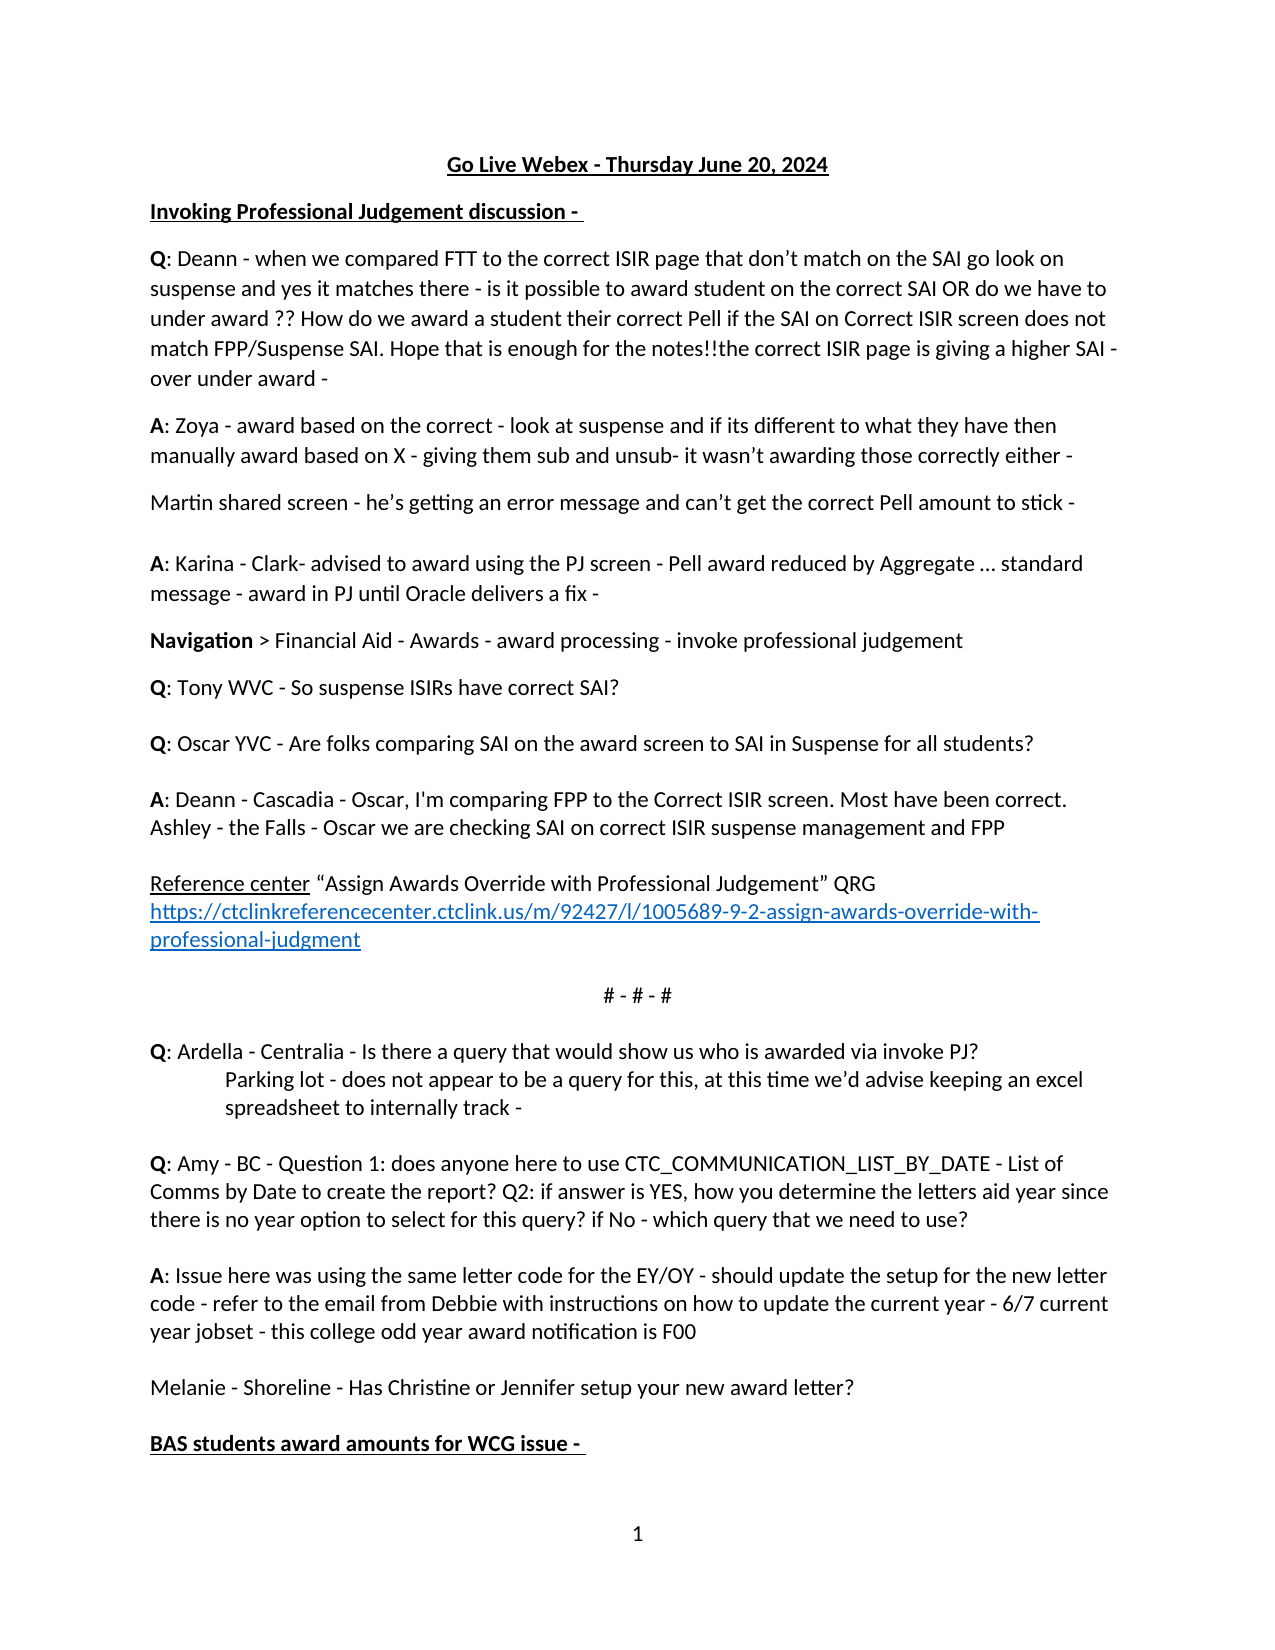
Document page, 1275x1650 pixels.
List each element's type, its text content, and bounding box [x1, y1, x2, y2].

text Reference center “Assign Awards Override with Professional Judgement” QRG [150, 869, 1125, 897]
text Q: Deann - when we compared FTT to the correct ISIR page that don’t match on the SAI go look on suspense and yes it matches there - is it possible to award student on the correct SAI OR do we have to under award ?? How do we award a student their correct Pell if the SAI on Correct ISIR screen does not match FPP/Suspense SAI. Hope that is enough for the notes!!the correct ISIR page is giving a higher SAI - over under award - [150, 244, 1125, 393]
text Q: Amy - BC - Question 1: does anyone here to use CTC_COMMUNICATION_LIST_BY_DATE - List of Comms by Date to create the report? Q2: if answer is YES, how you determine the letters aid year since there is no year option to select for this query? if No - which query that we need to use? [150, 1149, 1125, 1233]
text Ashley - the Falls - Oscar we are checking SAI on correct ISIR suspense management and FPP [150, 813, 1125, 841]
text BAS students award amounts for WCG issue - [150, 1429, 1125, 1457]
text Parking lot - does not appear to be a query for this, at this time we’d advise keeping an excel spreadsheet to internally track - [225, 1065, 1125, 1121]
text A: Zoya - award based on the correct - look at suspense and if its different to what they have then manually award based on X - giving them sub and unsub- it wasn’t awarding those correctly either - [150, 411, 1125, 470]
text Q: Tony WVC - So suspense ISIRs have correct SAI? [150, 673, 1125, 701]
text https://ctclinkreferencecenter.ctclink.us/m/92427/l/1005689-9-2-assign-awards-override-with-professional-judgment [150, 897, 1125, 953]
text Go Live Webex - Thursday June 20, 2024 [150, 150, 1125, 178]
text A: Karina - Clark- advised to award using the PJ screen - Pell award reduced by Aggregate … standard message - award in PJ until Oracle delivers a fix - [150, 549, 1125, 607]
text Q: Oscar YVC - Are folks comparing SAI on the award screen to SAI in Suspense for all students? [150, 729, 1125, 757]
text # - # - # [150, 981, 1125, 1009]
text Navigation > Financial Aid - Awards - award processing - invoke professional judgement [150, 626, 1125, 654]
text Martin shared screen - he’s getting an error message and can’t get the correct Pell amount to stick - [150, 488, 1125, 547]
text Q: Ardella - Centralia - Is there a query that would show us who is awarded via invoke PJ? [150, 1037, 1125, 1065]
text A: Deann - Cascadia - Oscar, I'm comparing FPP to the Correct ISIR screen. Most have been correct. [150, 785, 1125, 813]
text A: Issue here was using the same letter code for the EY/OY - should update the setup for the new letter code - refer to the email from Debbie with instructions on how to update the current year - 6/7 current year jobset - this college odd year award notification is F00 [150, 1261, 1125, 1345]
text Invoking Professional Judgement discussion - [150, 197, 1125, 225]
text Melanie - Shoreline - Has Christine or Jennifer setup your new award letter? [150, 1373, 1125, 1401]
